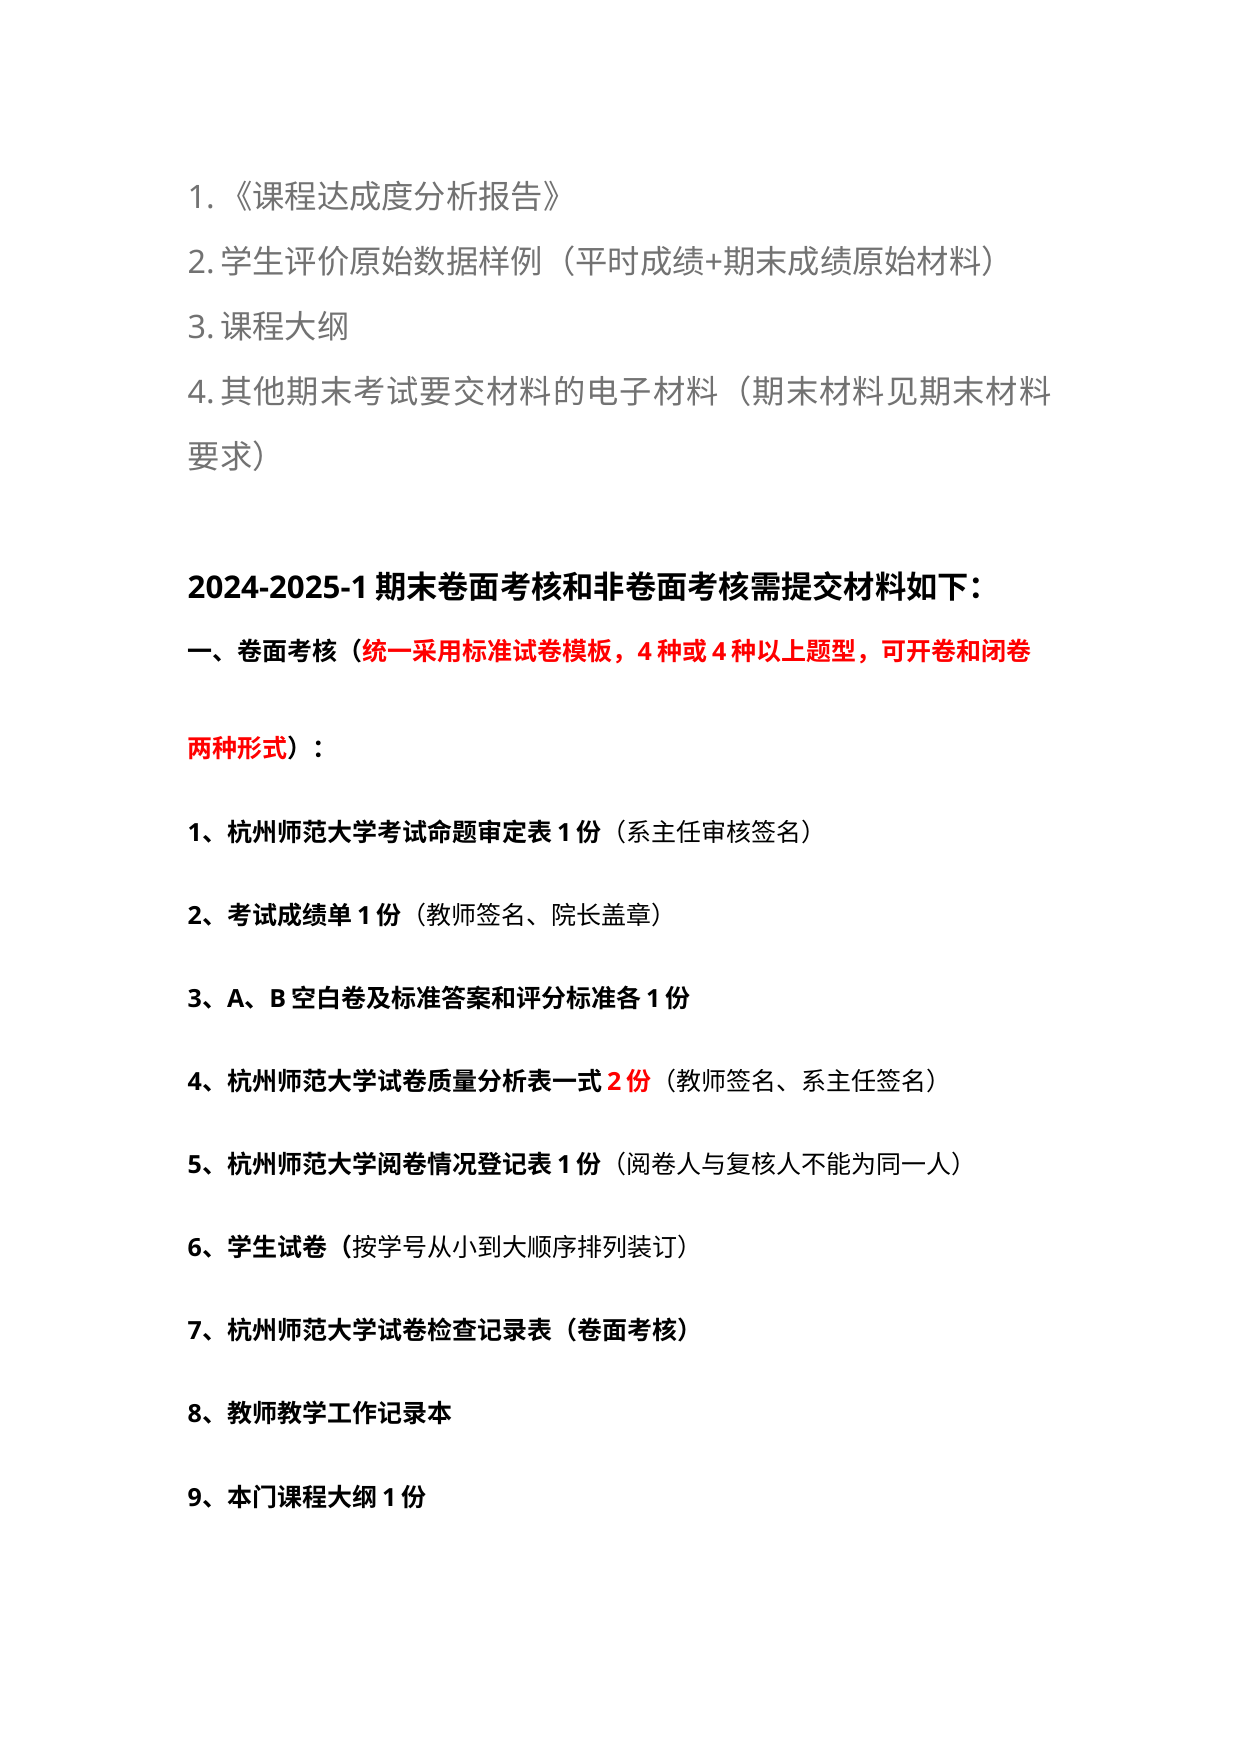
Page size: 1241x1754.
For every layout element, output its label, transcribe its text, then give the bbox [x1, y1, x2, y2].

text 7、杭州师范大学试卷检查记录表（卷面考核） [187, 1296, 1053, 1361]
text 1、杭州师范大学考试命题审定表1份（系主任审核签名） [187, 798, 1053, 863]
list 其他期末考试要交材料的电子材料（期末材料见期末材料要求） [187, 357, 1053, 487]
text 2024-2025-1期末卷面考核和非卷面考核需提交材料如下： [187, 552, 1053, 617]
text 6、学生试卷（按学号从小到大顺序排列装订） [187, 1213, 1053, 1278]
list 课程大纲 [187, 292, 1053, 357]
text 3、A、B空白卷及标准答案和评分标准各1份 [187, 964, 1053, 1029]
text 8、教师教学工作记录本 [187, 1379, 1053, 1444]
list 学生评价原始数据样例（平时成绩+期末成绩原始材料） [187, 227, 1053, 292]
text 4、杭州师范大学试卷质量分析表一式2份（教师签名、系主任签名） [187, 1047, 1053, 1112]
list 《课程达成度分析报告》 [187, 162, 1053, 227]
text 一、卷面考核（统一采用标准试卷模板，4种或4种以上题型，可开卷和闭卷两种形式）： [187, 617, 1053, 779]
text 9、本门课程大纲1份 [187, 1463, 1053, 1528]
text 2、考试成绩单1份（教师签名、院长盖章） [187, 881, 1053, 946]
text 5、杭州师范大学阅卷情况登记表1份（阅卷人与复核人不能为同一人） [187, 1130, 1053, 1195]
